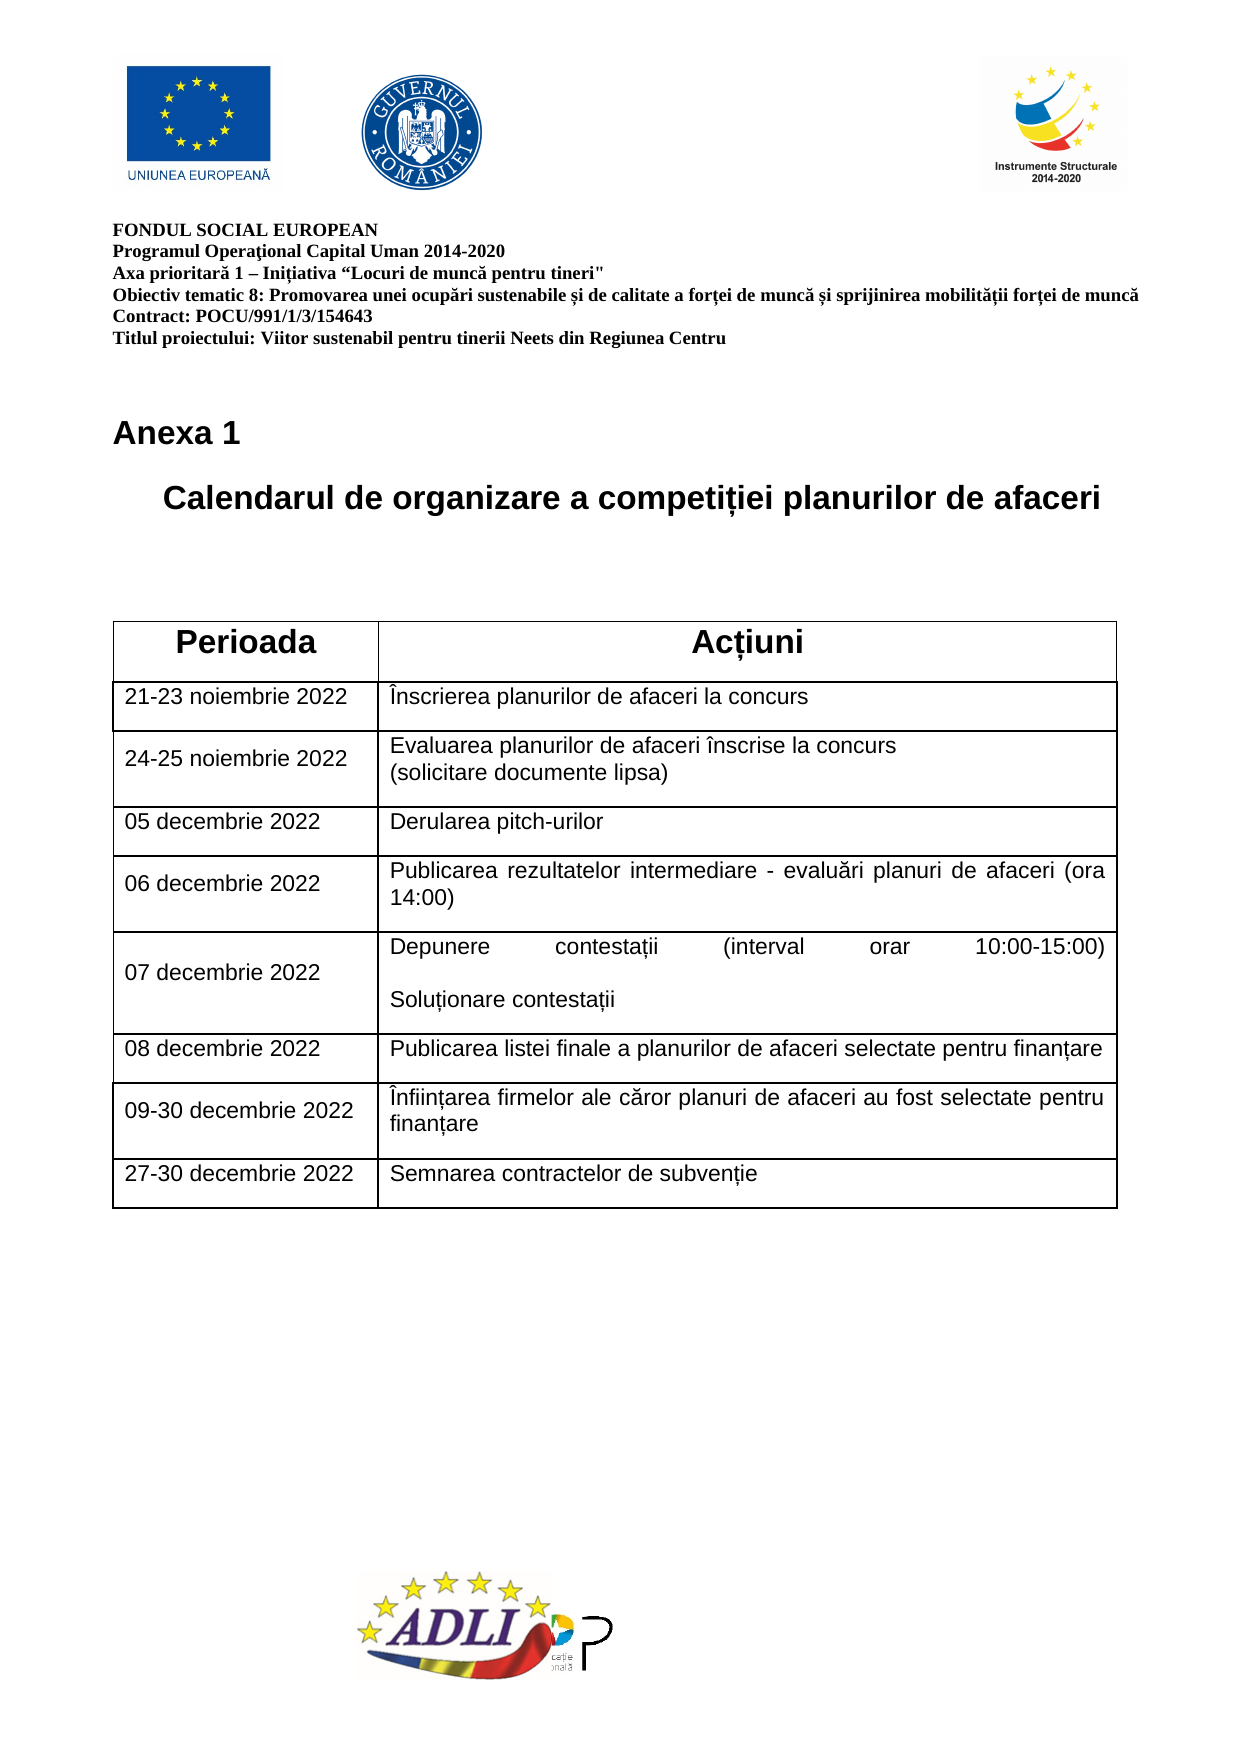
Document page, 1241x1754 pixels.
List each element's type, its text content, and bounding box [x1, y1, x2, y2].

table_cell Publicarea listei finale a planurilor de afaceri selectate pentru finanțare [379, 1035, 1116, 1082]
table_cell 21-23 noiembrie 2022 [114, 683, 377, 730]
table_cell 09-30 decembrie 2022 [114, 1084, 377, 1158]
table_header Acțiuni [379, 622, 1116, 681]
table_cell 06 decembrie 2022 [114, 857, 377, 931]
text Anexa 1 [112, 413, 1152, 452]
picture [112, 53, 284, 191]
table_cell 24-25 noiembrie 2022 [114, 732, 377, 806]
table_cell Semnarea contractelor de subvenție [379, 1160, 1116, 1207]
table_cell 27-30 decembrie 2022 [114, 1160, 377, 1207]
table_header Perioada [114, 622, 378, 681]
table_cell Evaluarea planurilor de afaceri înscrise la concurs (solicitare documente lipsa) [379, 732, 1116, 806]
table_cell Înființarea firmelor ale căror planuri de afaceri au fost selectate pentru finanțare [379, 1084, 1116, 1158]
picture [355, 1571, 633, 1694]
table_cell Publicarea rezultatelor intermediare - evaluări planuri de afaceri (ora 14:00) [379, 857, 1116, 931]
table_cell 08 decembrie 2022 [114, 1035, 377, 1082]
table_cell 05 decembrie 2022 [114, 808, 377, 855]
picture [360, 73, 483, 191]
text Calendarul de organizare a competiției planurilor de afaceri [112, 478, 1152, 517]
table_cell Derularea pitch-urilor [379, 808, 1116, 855]
picture [979, 56, 1128, 191]
table_cell Înscrierea planurilor de afaceri la concurs [379, 683, 1116, 730]
table_cell 07 decembrie 2022 [114, 933, 377, 1033]
table_cell Depunere contestații (interval orar 10:00-15:00) Soluționare contestații [379, 933, 1116, 1033]
